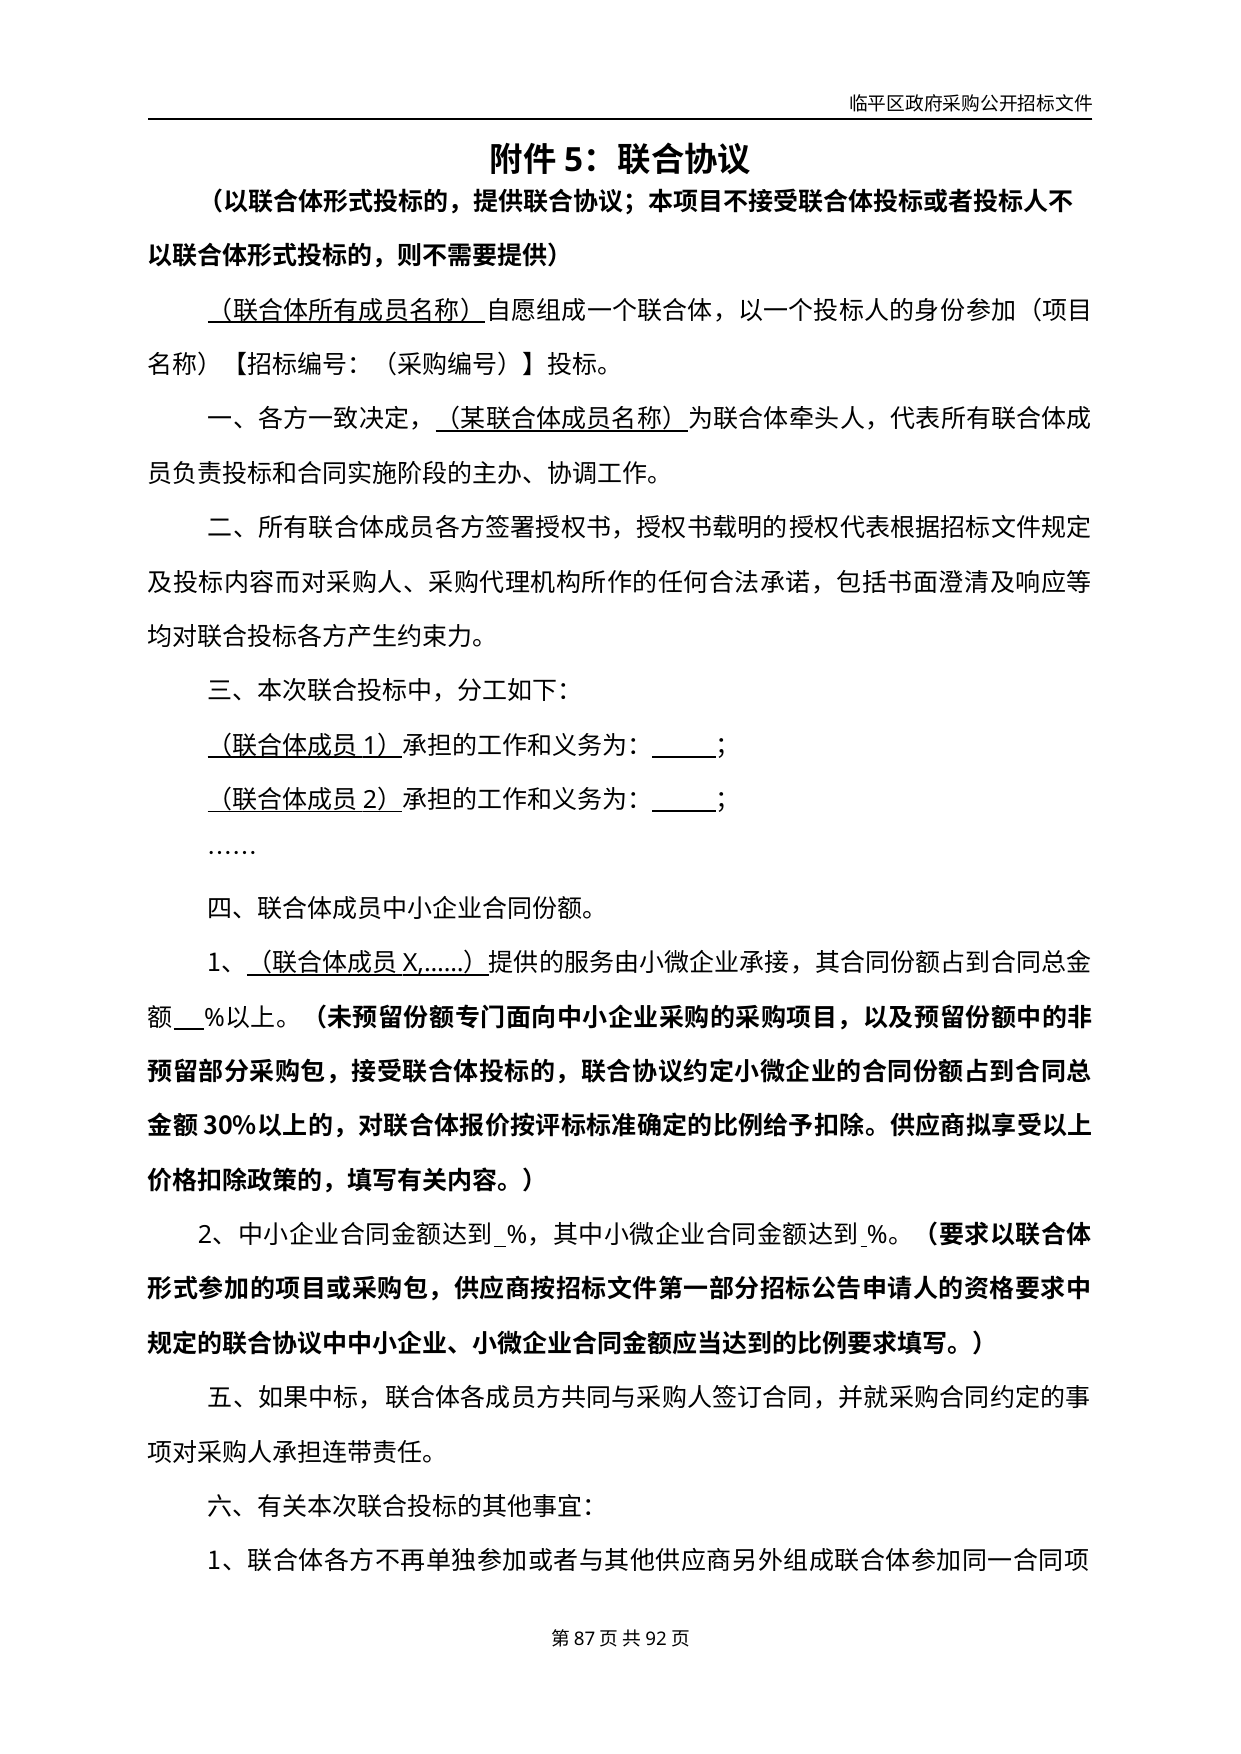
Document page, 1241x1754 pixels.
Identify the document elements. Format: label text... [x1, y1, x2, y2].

text 1、（联合体成员X,……）提供的服务由小微企业承接，其合同份额占到合同总金额 %以上。（未预留份额专门面向中小企业采购的采购项目，以及预留份额中的非预留部分采购包，接受联合体投标的，联合协议约定小微企业的合同份额占到合同总金额30%以上的，对联合体报价按评标标准确定的比例给予扣除。供应商拟享受以上价格扣除政策的，填写有关内容。） [148, 943, 1092, 1196]
text （联合体所有成员名称）自愿组成一个联合体，以一个投标人的身份参加（项目名称）【招标编号：（采购编号）】投标。 [148, 290, 1092, 381]
text 二、所有联合体成员各方签署授权书，授权书载明的授权代表根据招标文件规定及投标内容而对采购人、采购代理机构所作的任何合法承诺，包括书面澄清及响应等均对联合投标各方产生约束力。 [148, 508, 1092, 653]
text （联合体成员1）承担的工作和义务为： ； [148, 725, 1092, 761]
text 五、如果中标，联合体各成员方共同与采购人签订合同，并就采购合同约定的事项对采购人承担连带责任。 [148, 1378, 1092, 1468]
text 六、有关本次联合投标的其他事宜： [148, 1486, 1092, 1523]
text 附件5：联合协议 [148, 133, 1092, 181]
text 一、各方一致决定，（某联合体成员名称）为联合体牵头人，代表所有联合体成员负责投标和合同实施阶段的主办、协调工作。 [148, 399, 1092, 489]
text （联合体成员2）承担的工作和义务为： ； [148, 779, 1092, 816]
text 四、联合体成员中小企业合同份额。 [148, 888, 1092, 924]
text 三、本次联合投标中，分工如下： [148, 671, 1092, 707]
text …… [148, 834, 1092, 870]
text 2、中小企业合同金额达到 %，其中小微企业合同金额达到 %。（要求以联合体形式参加的项目或采购包，供应商按招标文件第一部分招标公告申请人的资格要求中规定的联合协议中中小企业、小微企业合同金额应当达到的比例要求填写。） [148, 1214, 1092, 1359]
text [148, 1541, 1092, 1577]
text （以联合体形式投标的，提供联合协议；本项目不接受联合体投标或者投标人不以联合体形式投标的，则不需要提供） [148, 181, 1092, 272]
